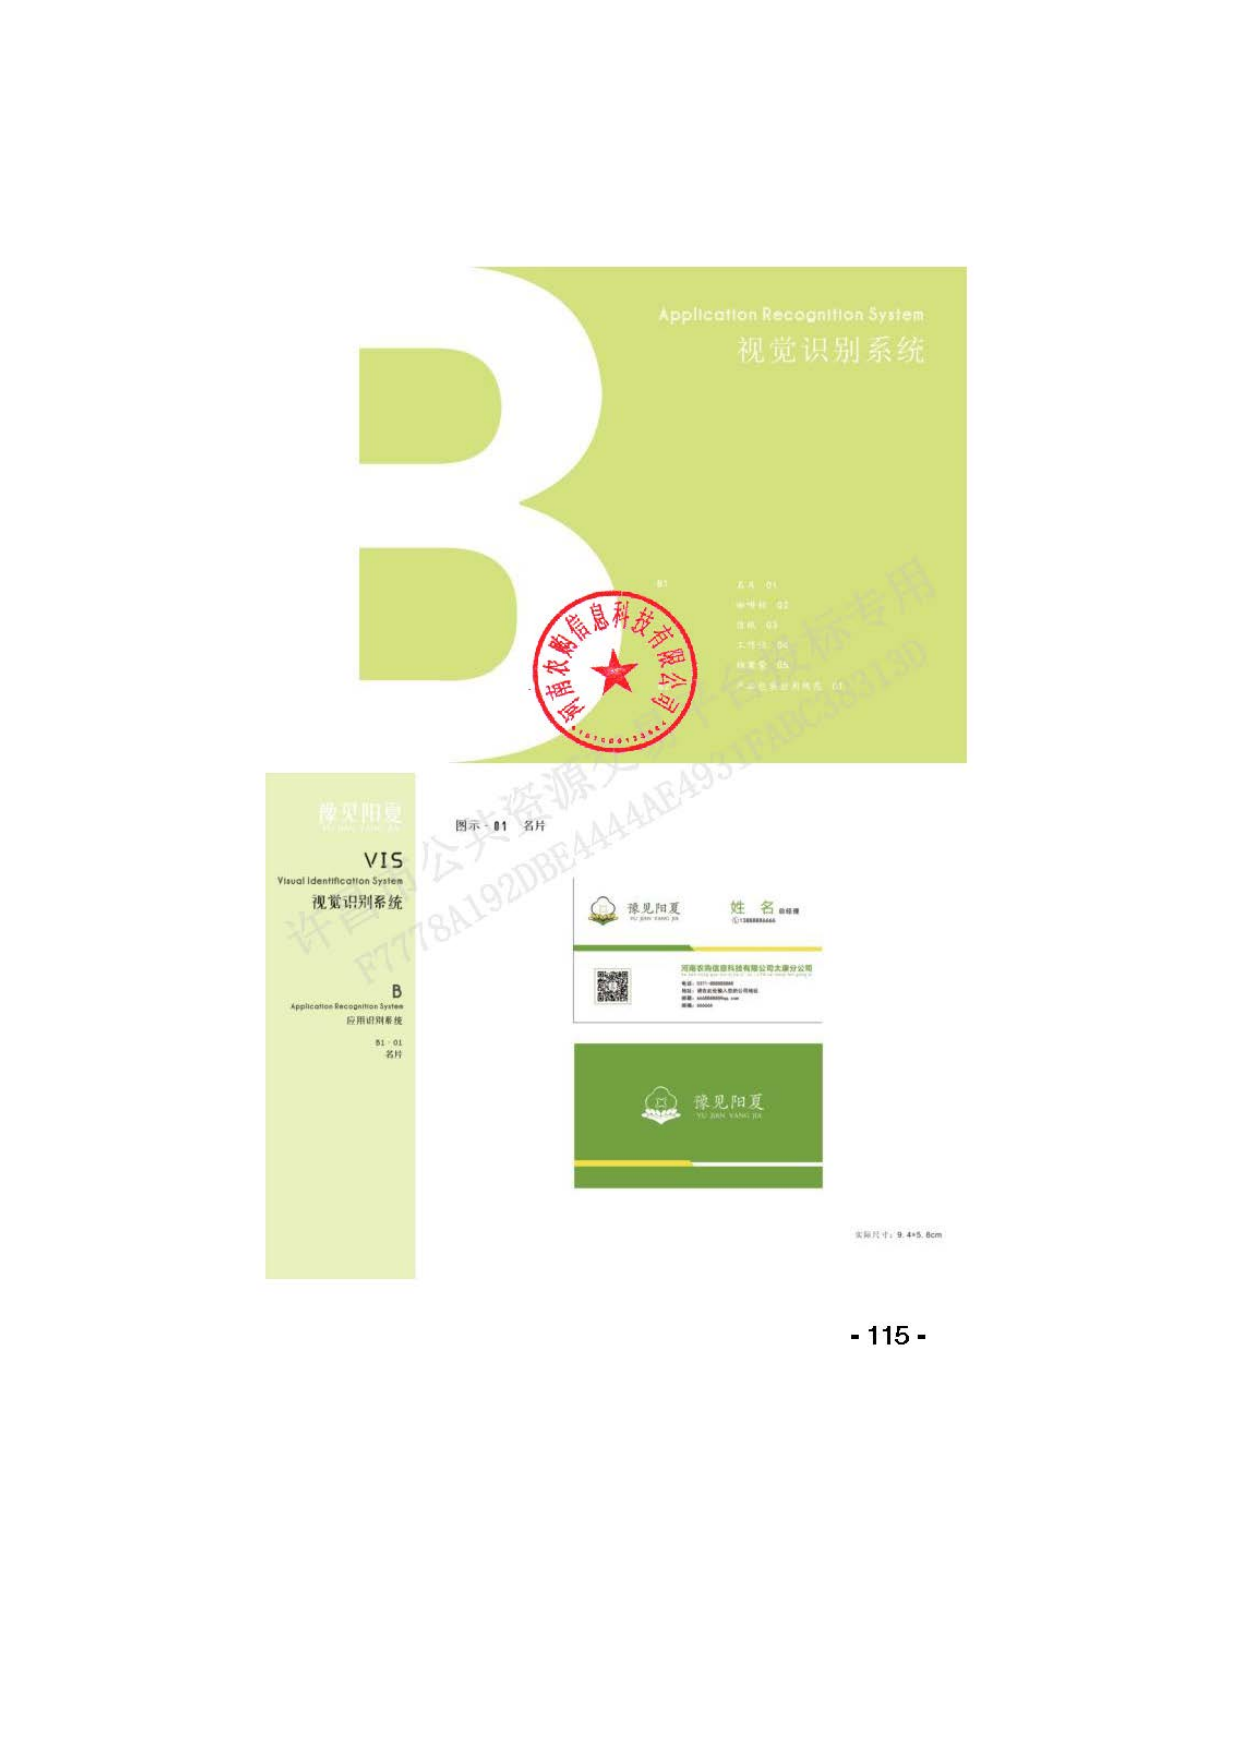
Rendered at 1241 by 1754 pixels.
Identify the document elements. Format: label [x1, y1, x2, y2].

picture [187, 162, 1053, 1386]
